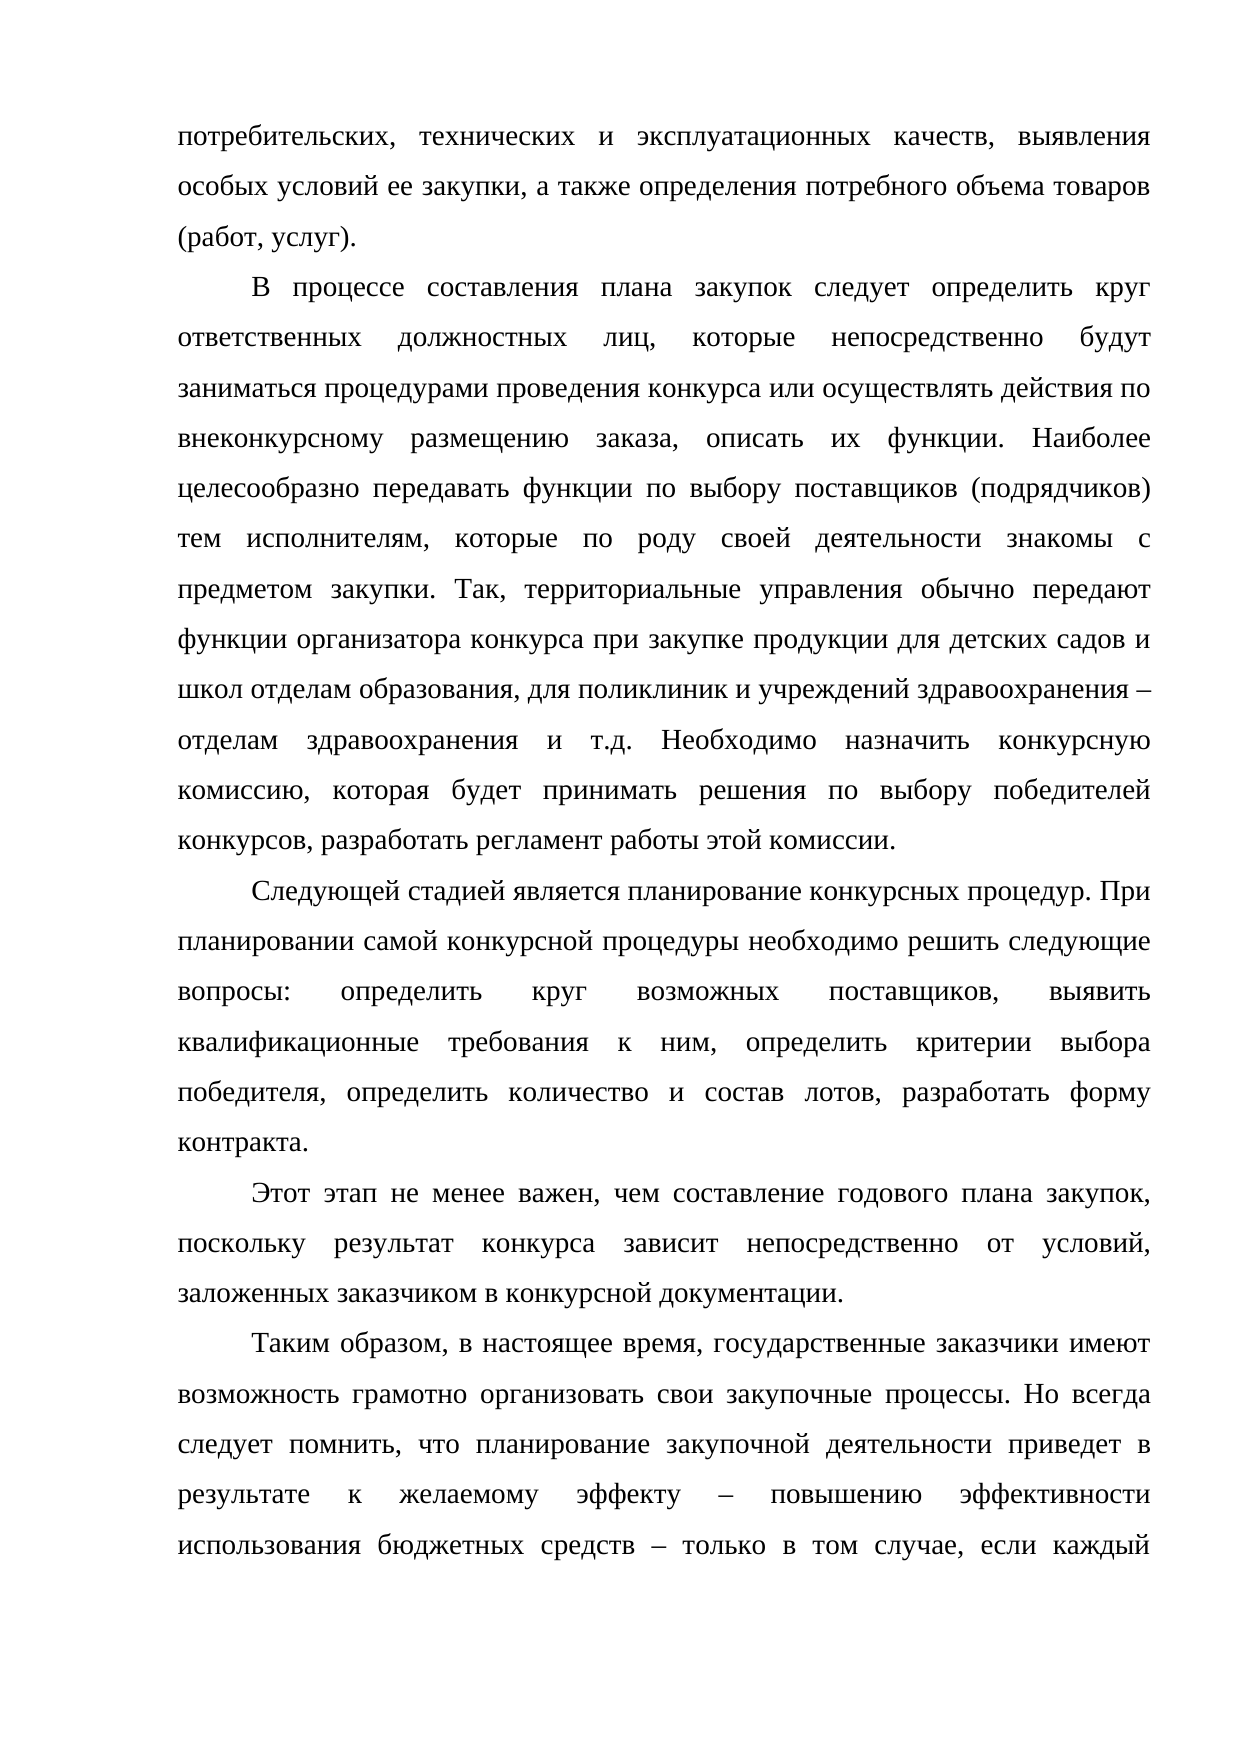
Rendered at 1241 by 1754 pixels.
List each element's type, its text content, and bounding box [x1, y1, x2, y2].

text Этот этап не менее важен, чем составление годового плана закупок, поскольку результат конкурса зависит непосредственно от условий, заложенных заказчиком в конкурсной документации. [177, 1175, 1152, 1309]
text Следующей стадией является планирование конкурсных процедур. При планировании самой конкурсной процедуры необходимо решить следующие вопросы: определить круг возможных поставщиков, выявить квалификационные требования к ним, определить критерии выбора победителя, определить количество и состав лотов, разработать форму контракта. [177, 873, 1152, 1158]
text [177, 1326, 1152, 1560]
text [177, 118, 1152, 252]
text В процессе составления плана закупок следует определить круг ответственных должностных лиц, которые непосредственно будут заниматься процедурами проведения конкурса или осуществлять действия по внеконкурсному размещению заказа, описать их функции. Наиболее целесообразно передавать функции по выбору поставщиков (подрядчиков) тем исполнителям, которые по роду своей деятельности знакомы с предметом закупки. Так, территориальные управления обычно передают функции организатора конкурса при закупке продукции для детских садов и школ отделам образования, для поликлиник и учреждений здравоохранения – отделам здравоохранения и т.д. Необходимо назначить конкурсную комиссию, которая будет принимать решения по выбору победителей конкурсов, разработать регламент работы этой комиссии. [177, 269, 1152, 856]
